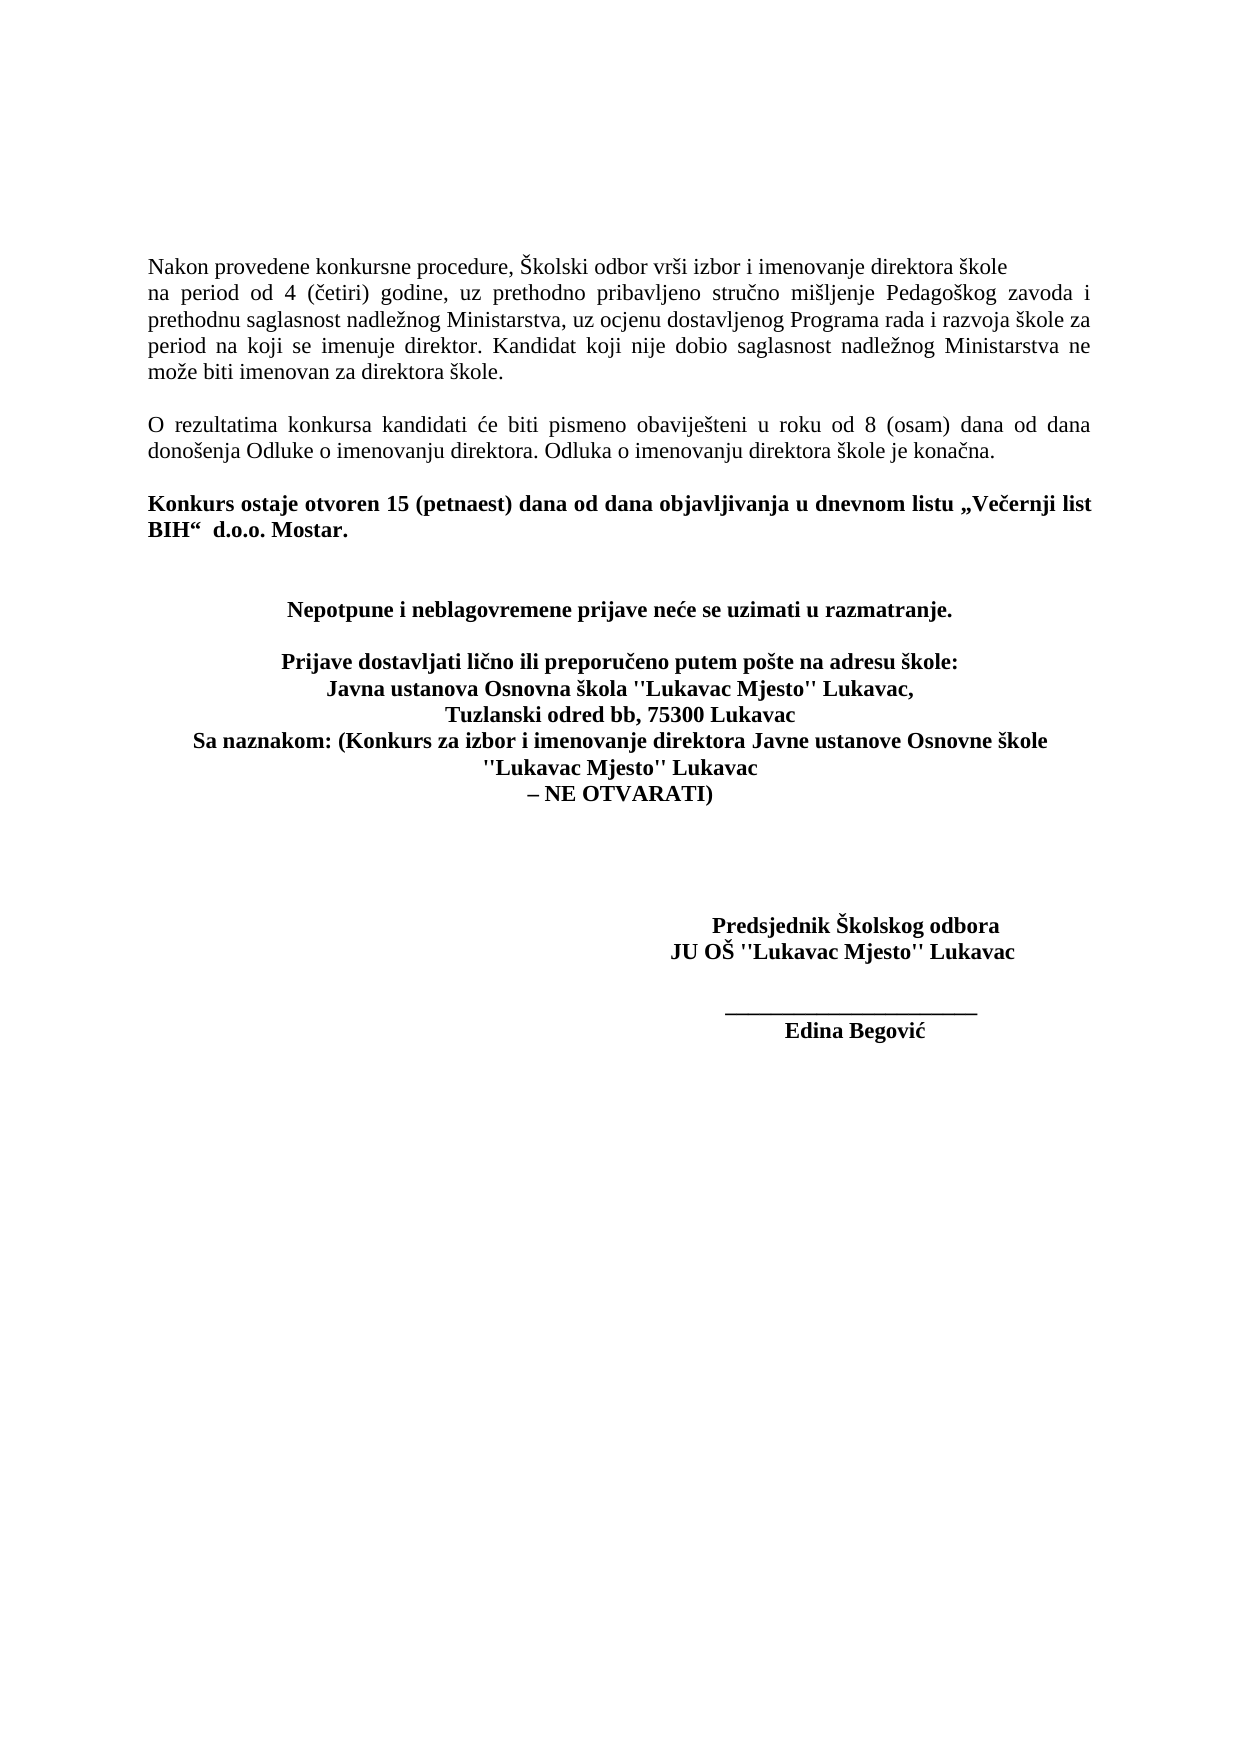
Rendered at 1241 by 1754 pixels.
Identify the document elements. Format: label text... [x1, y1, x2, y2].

text na period od 4 (četiri) godine, uz prethodno pribavljeno stručno mišljenje Pedagoškog zavoda i prethodnu saglasnost nadležnog Ministarstva, uz ocjenu dostavljenog Programa rada i razvoja škole za period na koji se imenuje direktor. Kandidat koji nije dobio saglasnost nadležnog Ministarstva ne može biti imenovan za direktora škole. [148, 279, 1093, 385]
text Tuzlanski odred bb, 75300 Lukavac [148, 701, 1093, 727]
text Nepotpune i neblagovremene prijave neće se uzimati u razmatranje. [148, 596, 1093, 622]
text – NE OTVARATI) [148, 780, 1093, 806]
text Prijave dostavljati lično ili preporučeno putem pošte na adresu škole: [148, 648, 1093, 675]
text ______________________ [148, 991, 1093, 1017]
text Predsjednik Školskog odbora [148, 912, 1093, 938]
text O rezultatima konkursa kandidati će biti pismeno obaviješteni u roku od 8 (osam) dana od dana donošenja Odluke o imenovanju direktora. Odluka o imenovanju direktora škole je konačna. [148, 411, 1093, 464]
text Sa naznakom: (Konkurs za izbor i imenovanje direktora Javne ustanove Osnovne škole ''Lukavac Mjesto'' Lukavac [148, 727, 1093, 780]
text Konkurs ostaje otvoren 15 (petnaest) dana od dana objavljivanja u dnevnom listu „Večernji list BIH“ d.o.o. Mostar. [148, 490, 1093, 543]
text JU OŠ ''Lukavac Mjesto'' Lukavac [148, 938, 1093, 964]
text Javna ustanova Osnovna škola ''Lukavac Mjesto'' Lukavac, [148, 675, 1093, 701]
text Edina Begović [148, 1017, 1093, 1044]
text Nakon provedene konkursne procedure, Školski odbor vrši izbor i imenovanje direktora škole [148, 253, 1093, 279]
